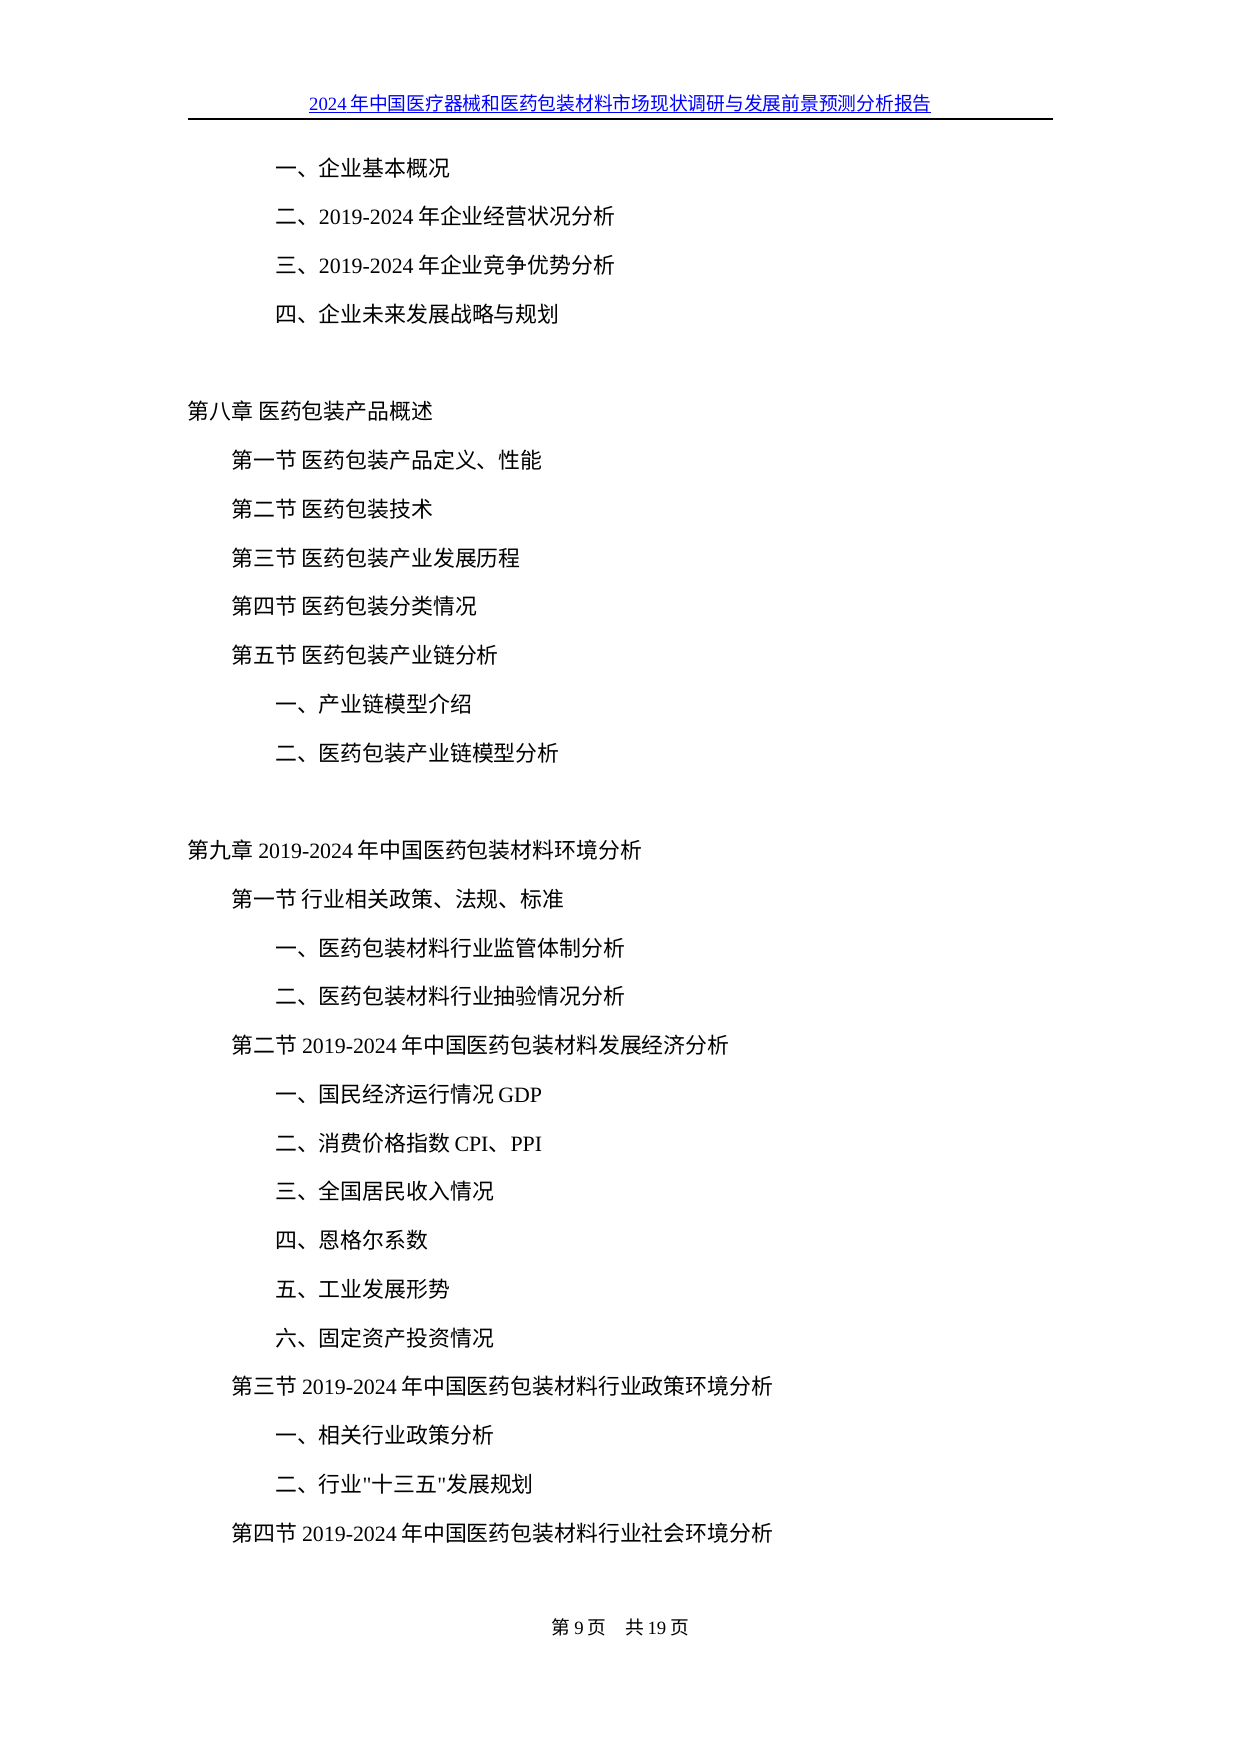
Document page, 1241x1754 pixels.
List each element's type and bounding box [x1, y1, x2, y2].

text [187, 150, 1053, 1548]
